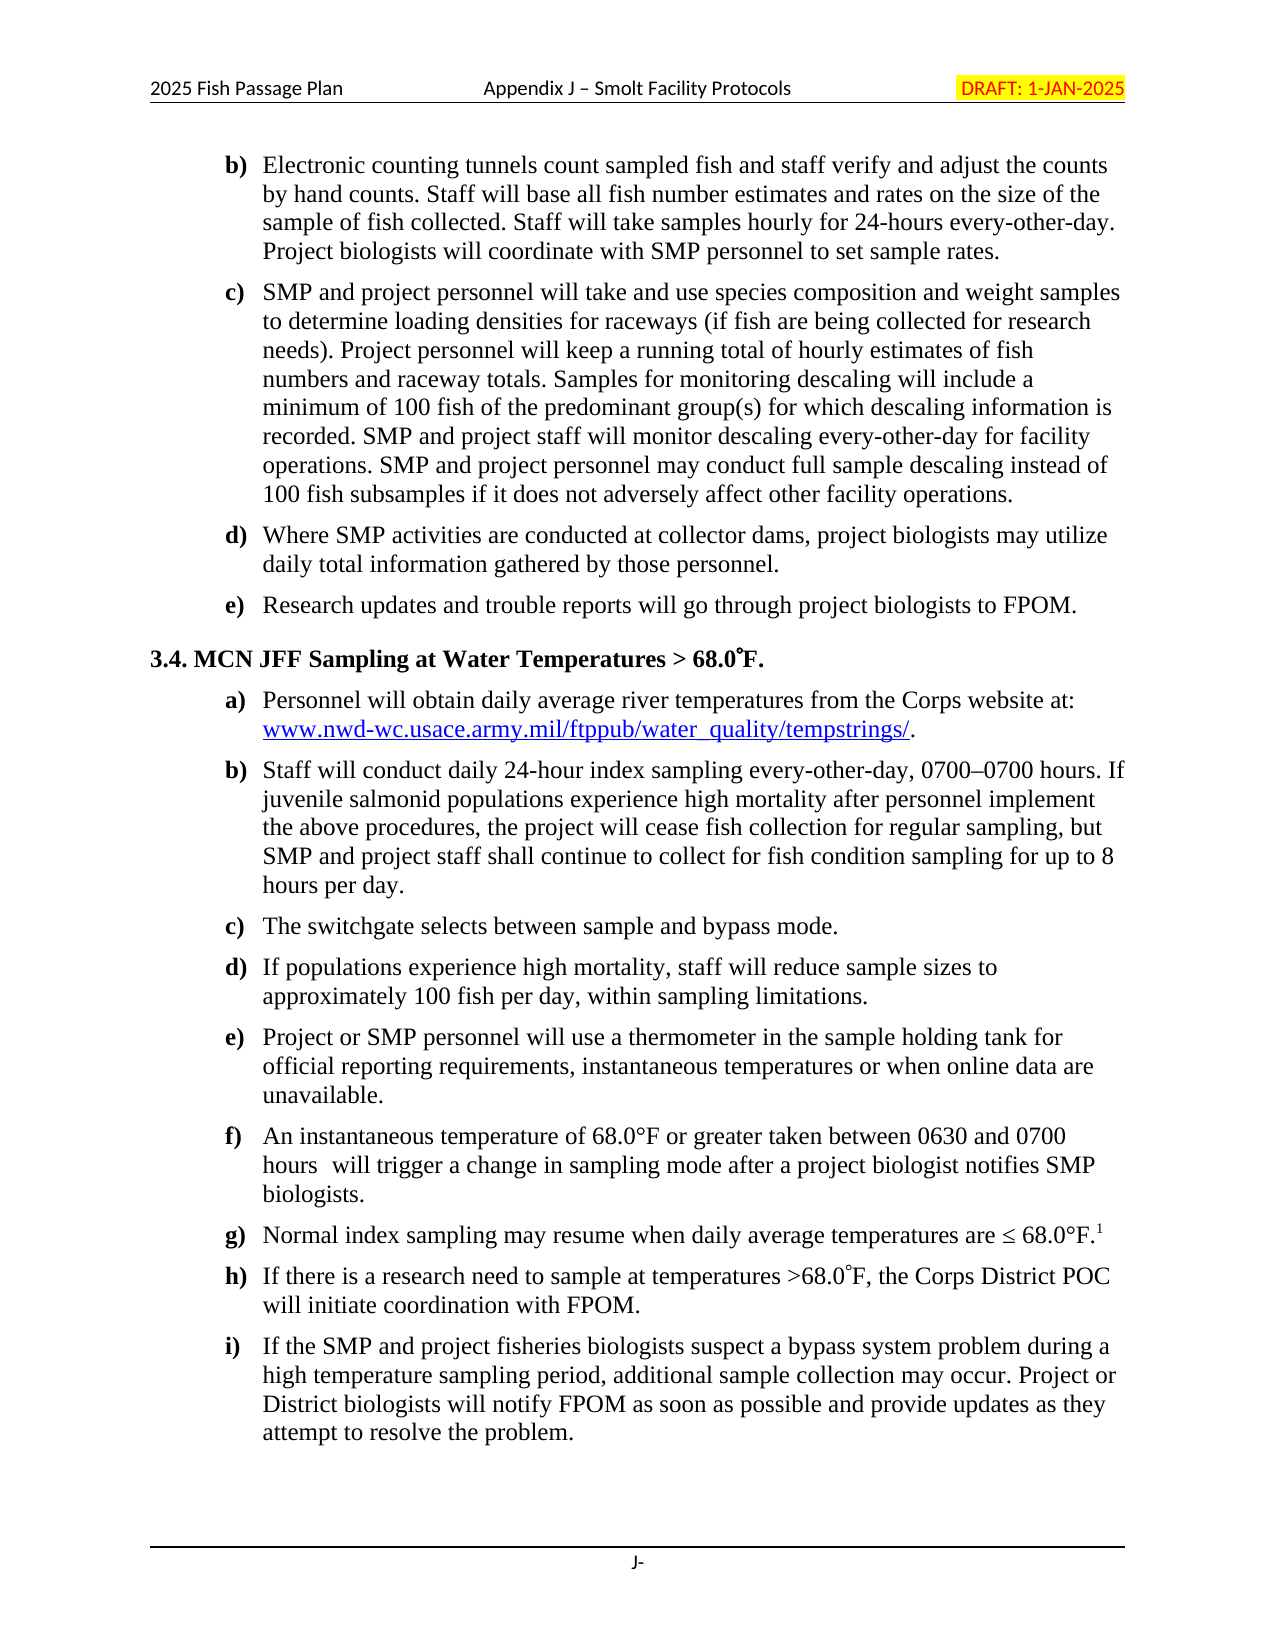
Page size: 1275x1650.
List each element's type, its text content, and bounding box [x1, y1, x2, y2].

list An instantaneous temperature of 68.0°F or greater taken between 0630 and 0700 hours will trigger a change in sampling mode after a project biologist notifies SMP biologists. [225, 1121, 1125, 1207]
list If there is a research need to sample at temperatures >68.0F, the Corps District POC will initiate coordination with FPOM. [225, 1261, 1125, 1319]
text MCN JFF Sampling at Water Temperatures > 68.0F. [150, 644, 1125, 672]
list Where SMP activities are conducted at collector dams, project biologists may utilize daily total information gathered by those personnel. [225, 520, 1125, 577]
list If populations experience high mortality, staff will reduce sample sizes to approximately 100 fish per day, within sampling limitations. [225, 952, 1125, 1010]
list Electronic counting tunnels count sampled fish and staff verify and adjust the counts by hand counts. Staff will base all fish number estimates and rates on the size of the sample of fish collected. Staff will take samples hourly for 24-hours every-other-day. Project biologists will coordinate with SMP personnel to set sample rates. [225, 150, 1125, 265]
list Staff will conduct daily 24-hour index sampling every-other-day, 0700–0700 hours. If juvenile salmonid populations experience high mortality after personnel implement the above procedures, the project will cease fish collection for regular sampling, but SMP and project staff shall continue to collect for fish condition sampling for up to 8 hours per day. [225, 755, 1125, 899]
list Normal index sampling may resume when daily average temperatures are ≤ 68.0°F.1 [225, 1220, 1125, 1249]
list SMP and project personnel will take and use species composition and weight samples to determine loading densities for raceways (if fish are being collected for research needs). Project personnel will keep a running total of hourly estimates of fish numbers and raceway totals. Samples for monitoring descaling will include a minimum of 100 fish of the predominant group(s) for which descaling information is recorded. SMP and project staff will monitor descaling every-other-day for facility operations. SMP and project personnel may conduct full sample descaling instead of 100 fish subsamples if it does not adversely affect other facility operations. [225, 277, 1125, 507]
list The switchgate selects between sample and bypass mode. [225, 911, 1125, 940]
list Personnel will obtain daily average river temperatures from the Corps website at: www.nwd-wc.usace.army.mil/ftppub/water_quality/tempstrings/. [225, 685, 1125, 742]
list If the SMP and project fisheries biologists suspect a bypass system problem during a high temperature sampling period, additional sample collection may occur. Project or District biologists will notify FPOM as soon as possible and provide updates as they attempt to resolve the problem. [225, 1331, 1125, 1446]
list Project or SMP personnel will use a thermometer in the sample holding tank for official reporting requirements, instantaneous temperatures or when online data are unavailable. [225, 1022, 1125, 1109]
list Research updates and trouble reports will go through project biologists to FPOM. [225, 590, 1125, 619]
